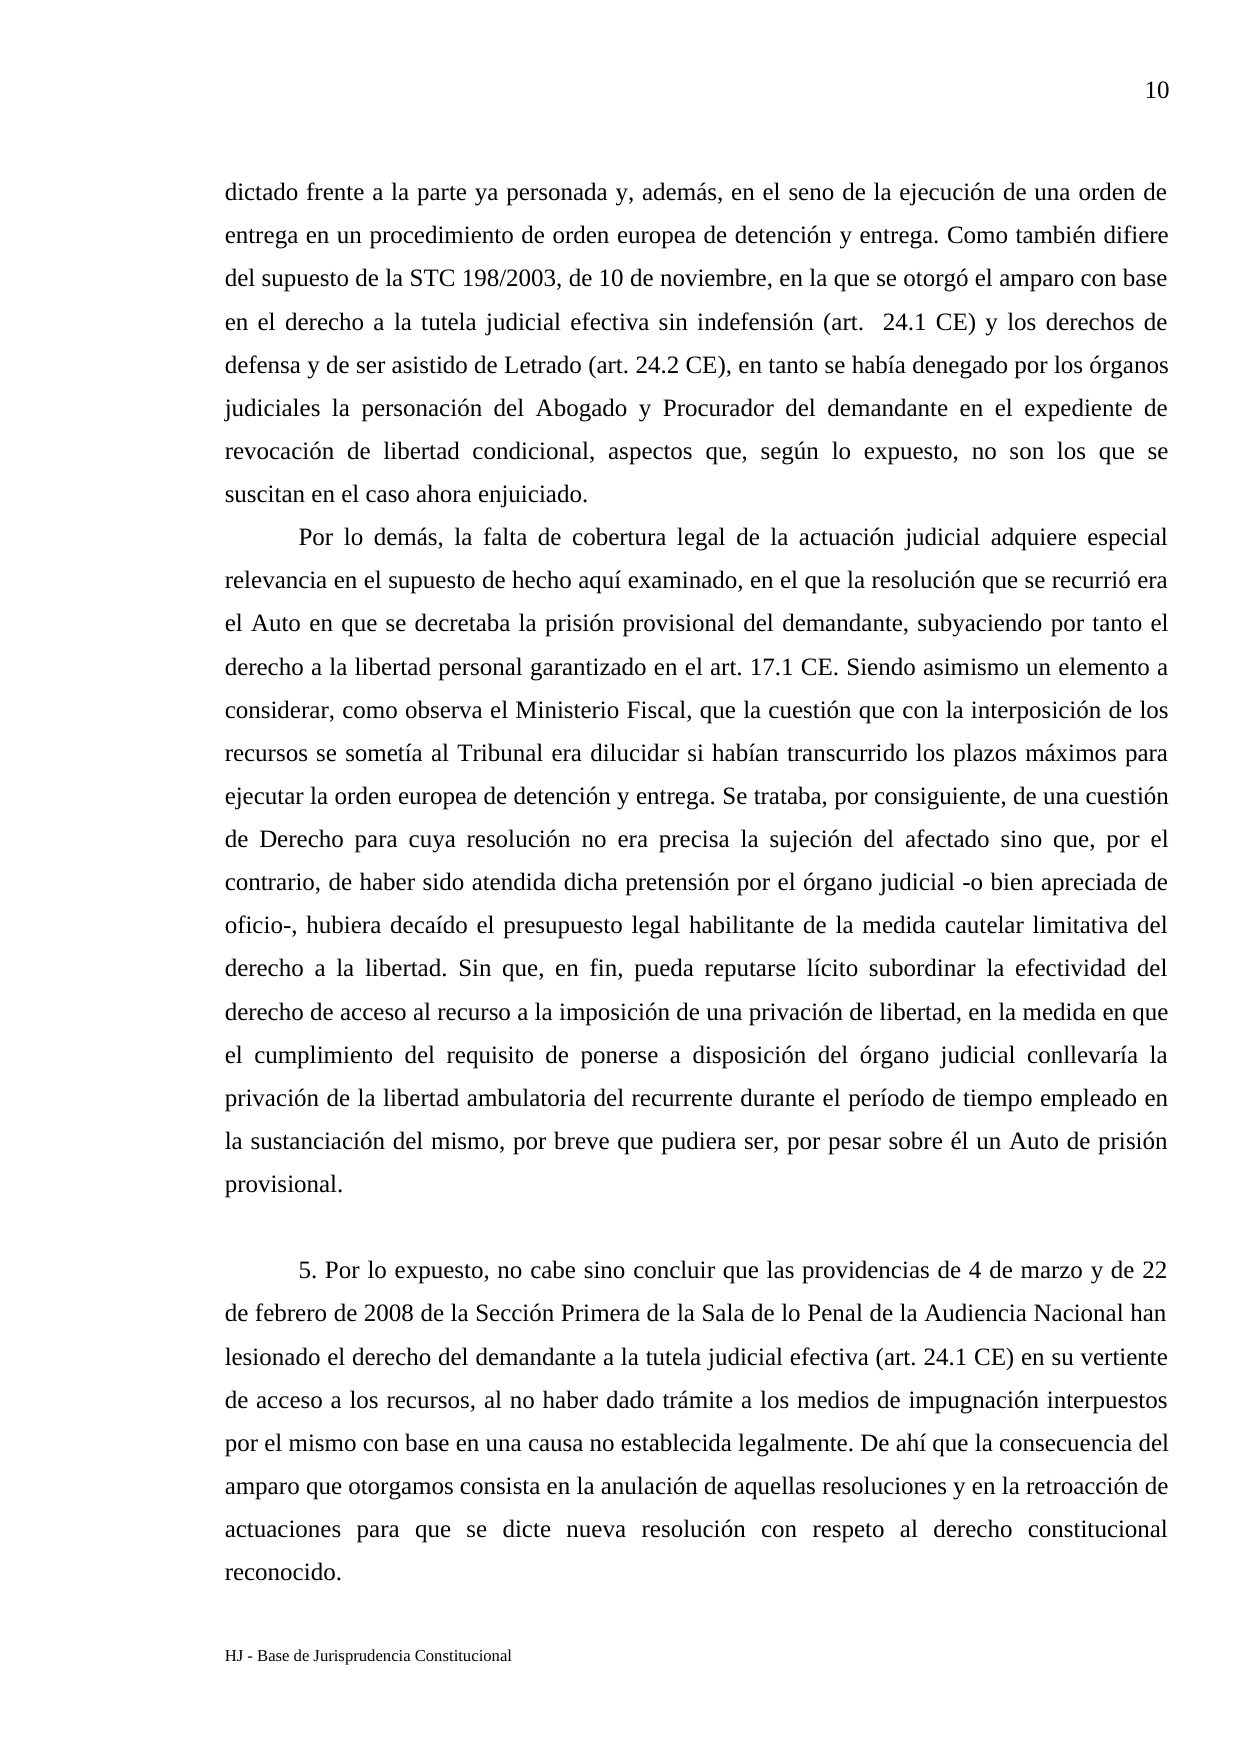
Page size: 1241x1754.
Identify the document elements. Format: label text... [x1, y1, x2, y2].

text 5. Por lo expuesto, no cabe sino concluir que las providencias de 4 de marzo y de 22 de febrero de 2008 de la Sección Primera de la Sala de lo Penal de la Audiencia Nacional han lesionado el derecho del demandante a la tutela judicial efectiva (art. 24.1 CE) en su vertiente de acceso a los recursos, al no haber dado trámite a los medios de impugnación interpuestos por el mismo con base en una causa no establecida legalmente. De ahí que la consecuencia del amparo que otorgamos consista en la anulación de aquellas resoluciones y en la retroacción de actuaciones para que se dicte nueva resolución con respeto al derecho constitucional reconocido. [224, 1255, 1169, 1586]
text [224, 177, 1169, 508]
text Por lo demás, la falta de cobertura legal de la actuación judicial adquiere especial relevancia en el supuesto de hecho aquí examinado, en el que la resolución que se recurrió era el Auto en que se decretaba la prisión provisional del demandante, subyaciendo por tanto el derecho a la libertad personal garantizado en el art. 17.1 CE. Siendo asimismo un elemento a considerar, como observa el Ministerio Fiscal, que la cuestión que con la interposición de los recursos se sometía al Tribunal era dilucidar si habían transcurrido los plazos máximos para ejecutar la orden europea de detención y entrega. Se trataba, por consiguiente, de una cuestión de Derecho para cuya resolución no era precisa la sujeción del afectado sino que, por el contrario, de haber sido atendida dicha pretensión por el órgano judicial -o bien apreciada de oficio-, hubiera decaído el presupuesto legal habilitante de la medida cautelar limitativa del derecho a la libertad. Sin que, en fin, pueda reputarse lícito subordinar la efectividad del derecho de acceso al recurso a la imposición de una privación de libertad, en la medida en que el cumplimiento del requisito de ponerse a disposición del órgano judicial conllevaría la privación de la libertad ambulatoria del recurrente durante el período de tiempo empleado en la sustanciación del mismo, por breve que pudiera ser, por pesar sobre él un Auto de prisión provisional. [224, 522, 1169, 1198]
